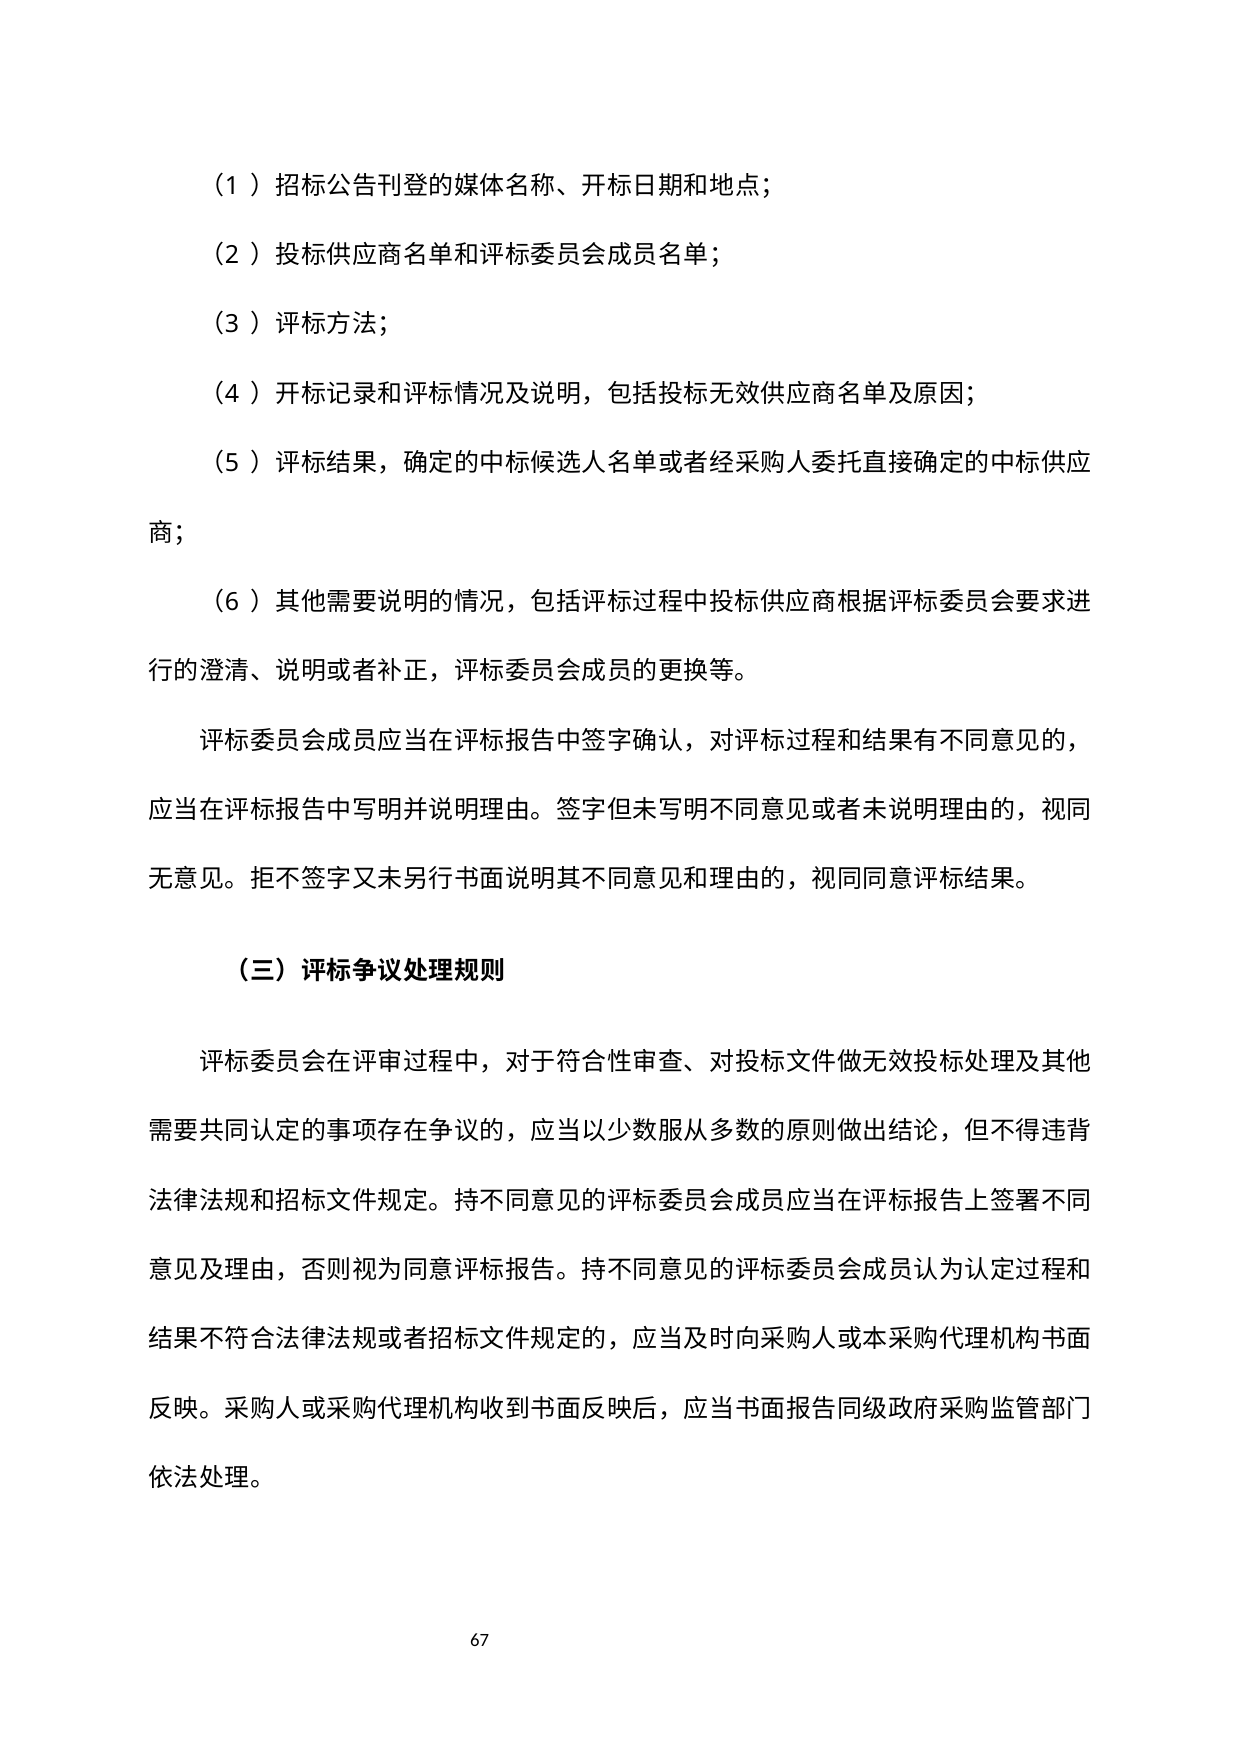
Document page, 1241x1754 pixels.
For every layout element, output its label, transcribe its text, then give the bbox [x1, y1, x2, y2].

text 评标委员会在评审过程中，对于符合性审查、对投标文件做无效投标处理及其他需要共同认定的事项存在争议的，应当以少数服从多数的原则做出结论，但不得违背法律法规和招标文件规定。持不同意见的评标委员会成员应当在评标报告上签署不同意见及理由，否则视为同意评标报告。持不同意见的评标委员会成员认为认定过程和结果不符合法律法规或者招标文件规定的，应当及时向采购人或本采购代理机构书面反映。采购人或采购代理机构收到书面反映后，应当书面报告同级政府采购监管部门依法处理。 [148, 1025, 1092, 1510]
text （2）投标供应商名单和评标委员会成员名单； [148, 218, 1092, 287]
text （三）评标争议处理规则 [148, 933, 1092, 1003]
text （6）其他需要说明的情况，包括评标过程中投标供应商根据评标委员会要求进行的澄清、说明或者补正，评标委员会成员的更换等。 [148, 565, 1092, 703]
text （5）评标结果，确定的中标候选人名单或者经采购人委托直接确定的中标供应商； [148, 426, 1092, 565]
text 评标委员会成员应当在评标报告中签字确认，对评标过程和结果有不同意见的，应当在评标报告中写明并说明理由。签字但未写明不同意见或者未说明理由的，视同无意见。拒不签字又未另行书面说明其不同意见和理由的，视同同意评标结果。 [148, 703, 1092, 912]
text （3）评标方法； [148, 287, 1092, 357]
text （1）招标公告刊登的媒体名称、开标日期和地点； [148, 148, 1092, 218]
text （4）开标记录和评标情况及说明，包括投标无效供应商名单及原因； [148, 357, 1092, 426]
